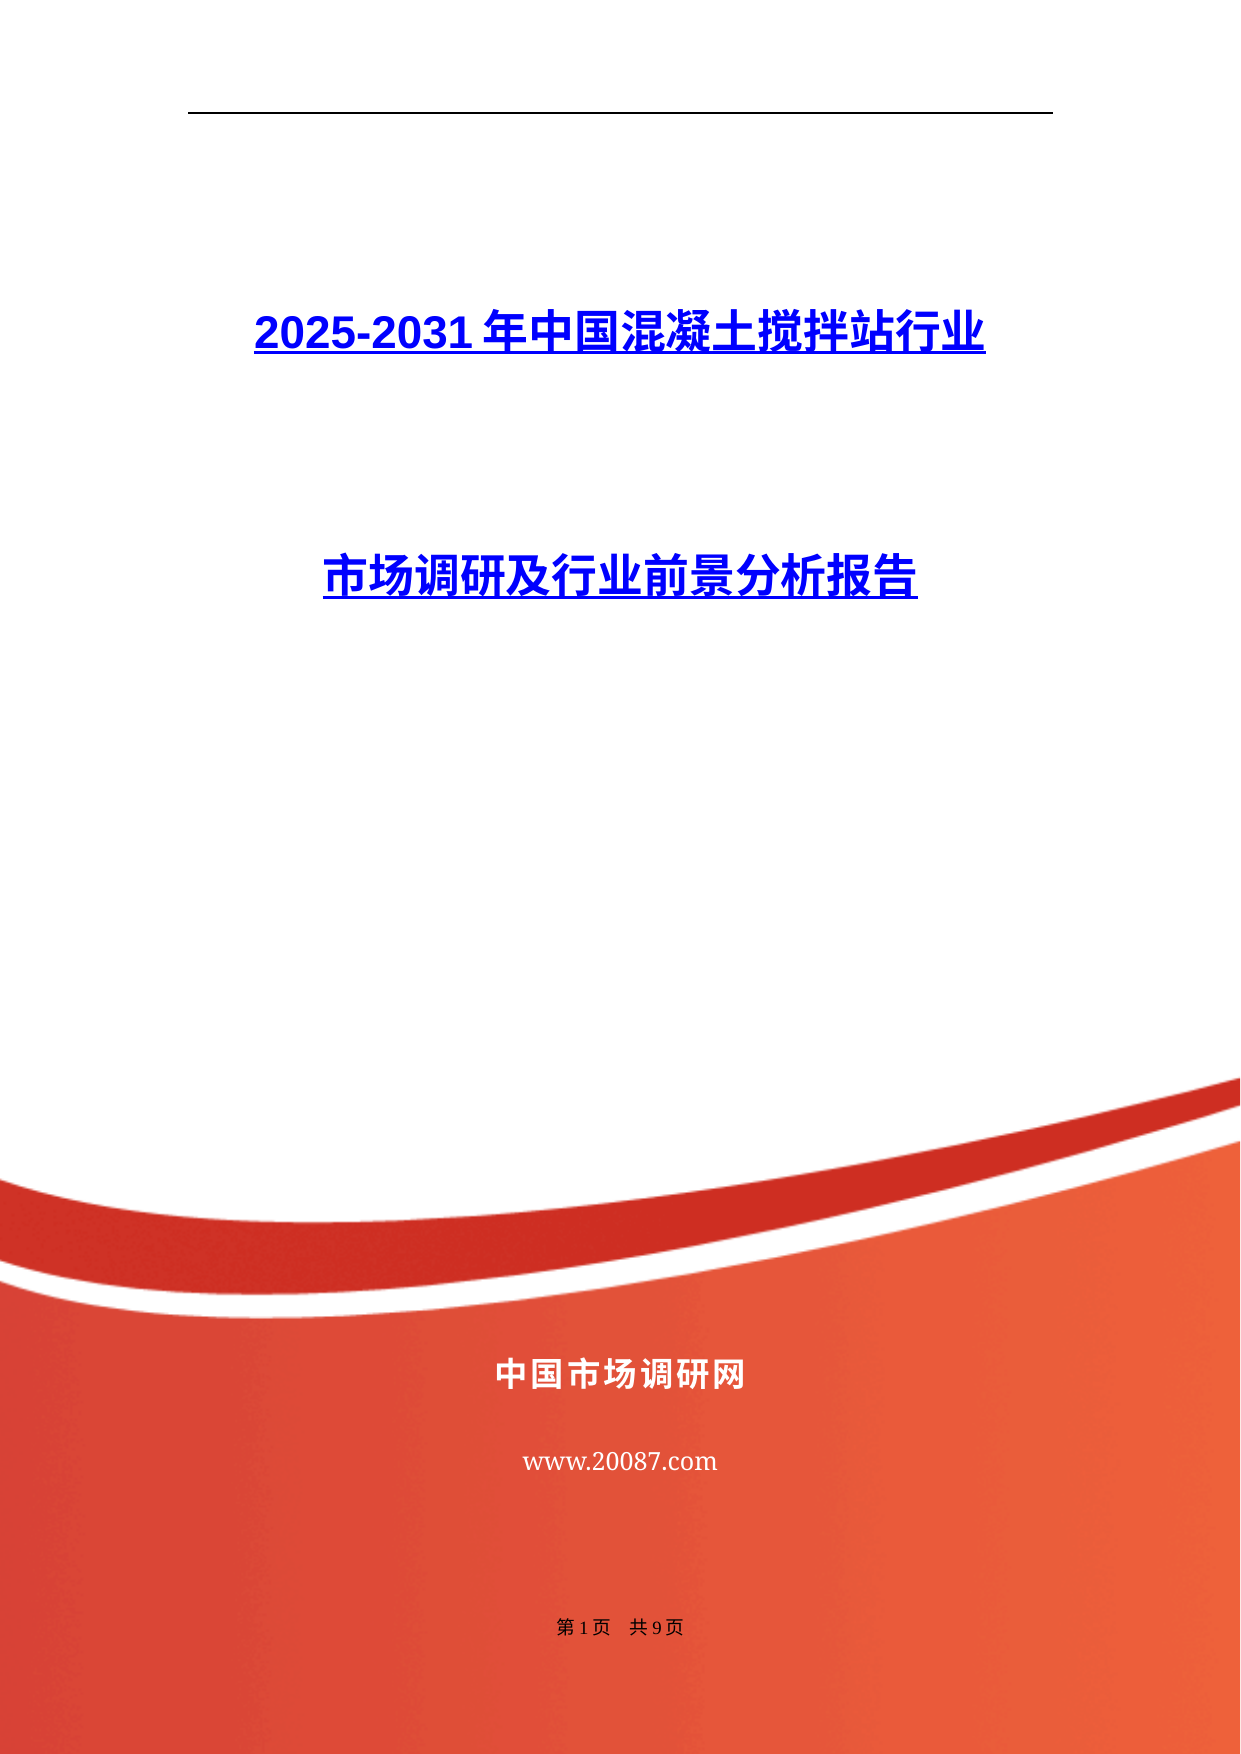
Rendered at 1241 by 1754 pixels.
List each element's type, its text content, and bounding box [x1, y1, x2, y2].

picture [0, 1006, 1241, 1754]
table_header 2025-2031年中国混凝土搅拌站行业市场调研及行业前景分析报告 [188, 207, 1053, 773]
text www.20087.com [187, 1428, 1053, 1493]
subtitle 中国市场调研网 [187, 1339, 1053, 1404]
